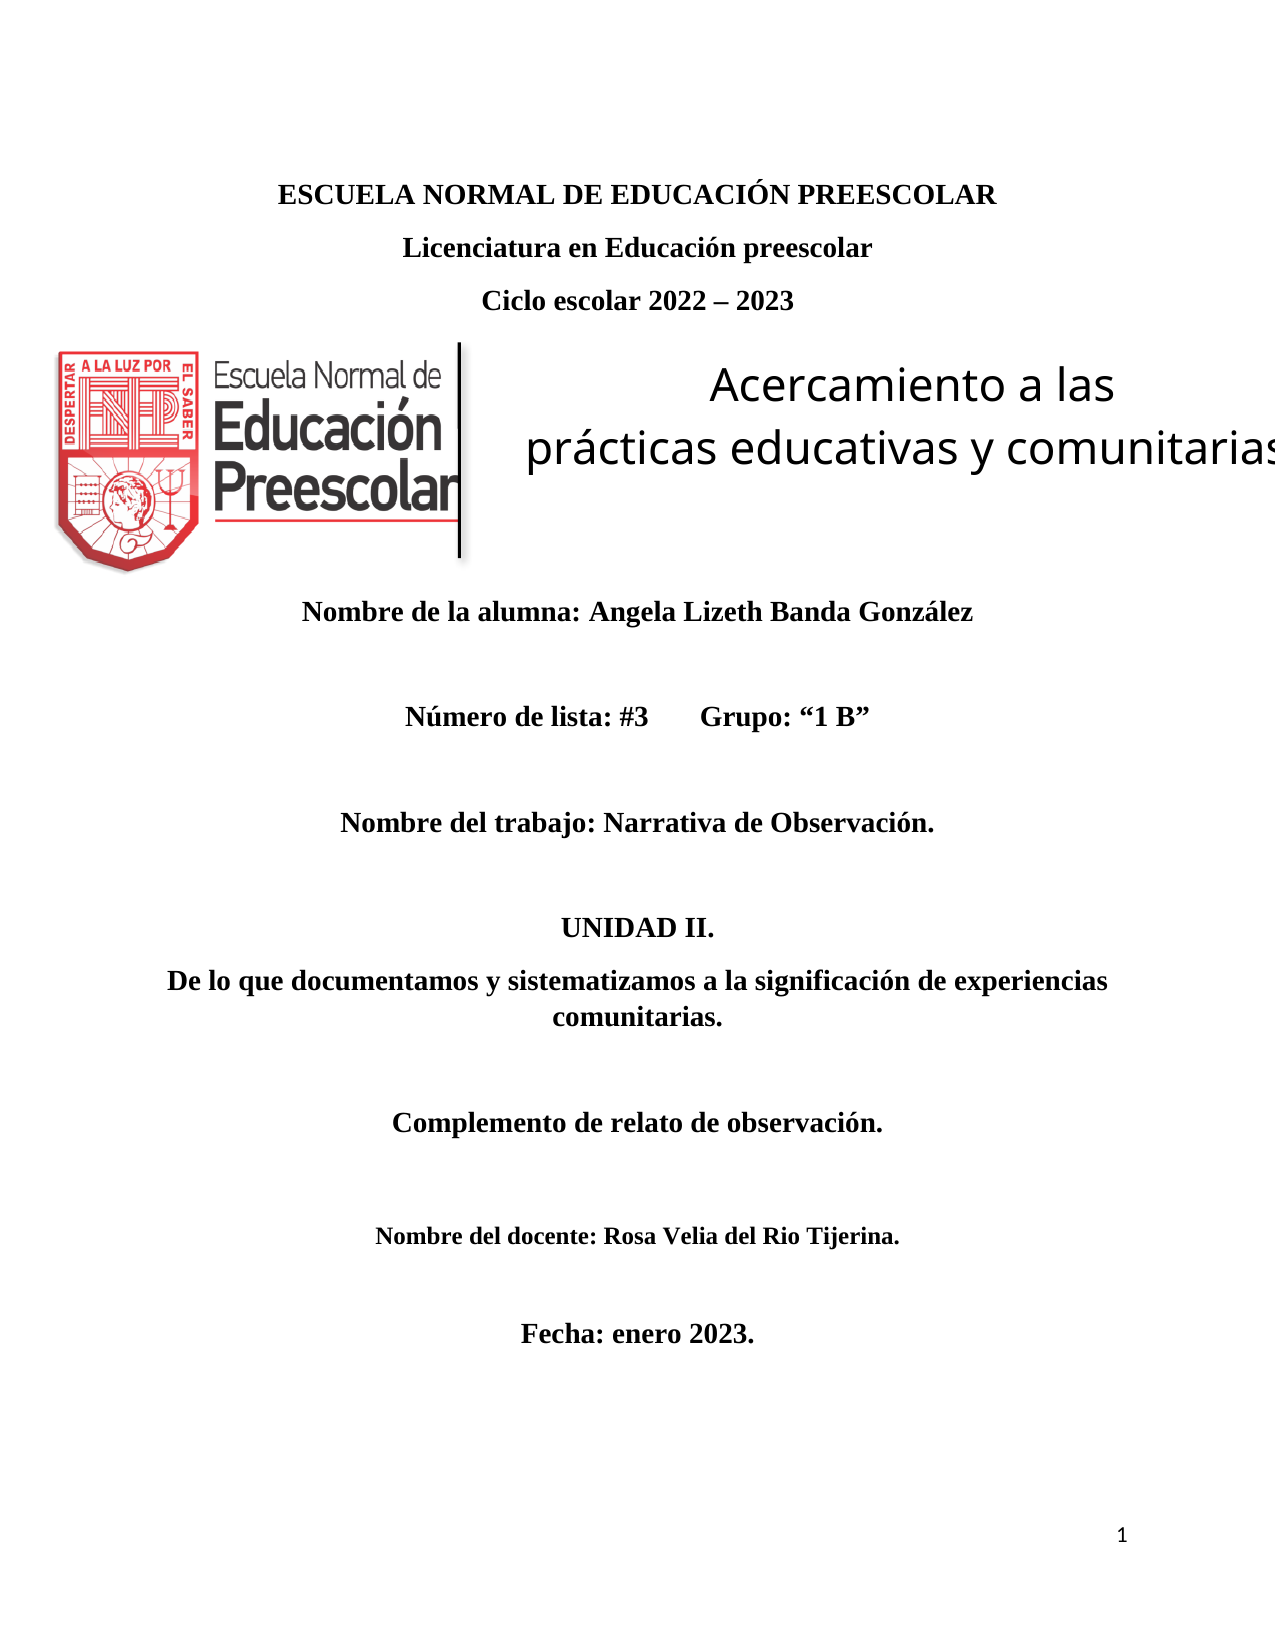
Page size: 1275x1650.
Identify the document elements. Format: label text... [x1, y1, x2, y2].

text Complemento de relato de observación. [148, 1105, 1127, 1139]
picture [52, 342, 460, 577]
text Nombre del docente: Rosa Velia del Rio Tijerina. [148, 1221, 1127, 1250]
text Ciclo escolar 2022 – 2023 [148, 283, 1127, 316]
text De lo que documentamos y sistematizamos a la significación de experiencias comunitarias. [148, 963, 1127, 1033]
text Nombre de la alumna: Angela Lizeth Banda González [148, 594, 1127, 627]
text Número de lista: #3 Grupo: “1 B” [148, 699, 1127, 733]
text Fecha: enero 2023. [148, 1317, 1127, 1350]
text Licenciatura en Educación preescolar [148, 230, 1127, 263]
text UNIDAD II. [148, 911, 1127, 944]
text Nombre del trabajo: Narrativa de Observación. [148, 805, 1127, 838]
text ESCUELA NORMAL DE EDUCACIÓN PREESCOLAR [148, 177, 1127, 211]
